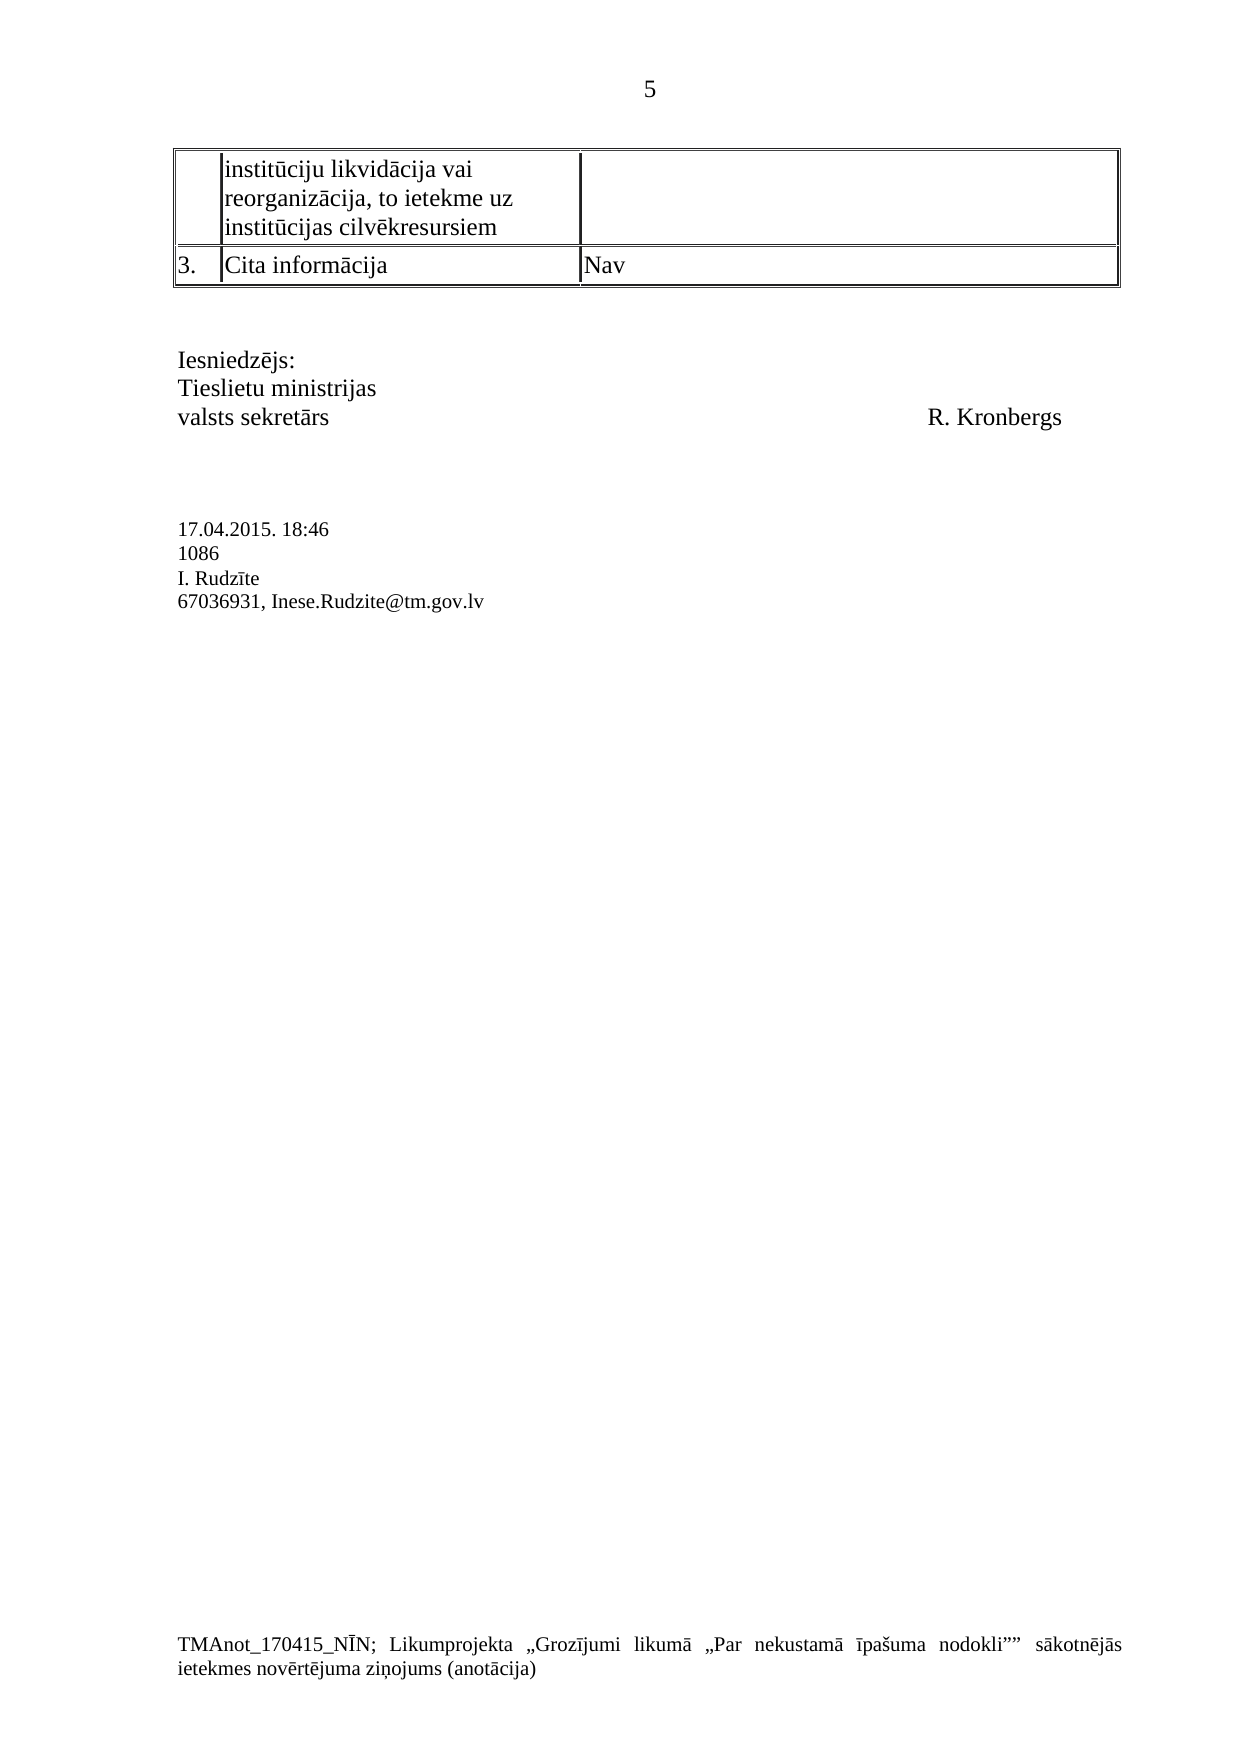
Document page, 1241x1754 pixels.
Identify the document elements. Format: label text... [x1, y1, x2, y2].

text 1086 [177, 541, 1122, 565]
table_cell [221, 151, 580, 243]
text Iesniedzējs: [177, 345, 1122, 373]
text Tieslietu ministrijas [177, 373, 1122, 402]
table_cell Nav [580, 244, 1118, 284]
text I. Rudzīte [177, 565, 1122, 589]
table_cell 3. [176, 244, 221, 284]
text valsts sekretārs R. Kronbergs [177, 402, 1122, 431]
table_cell Cita informācija [221, 247, 580, 284]
text 67036931, Inese.Rudzite@tm.gov.lv [177, 589, 1122, 613]
text 17.04.2015. 18:46 [177, 517, 1122, 541]
table_cell 2. [176, 151, 221, 243]
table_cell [580, 151, 1117, 243]
